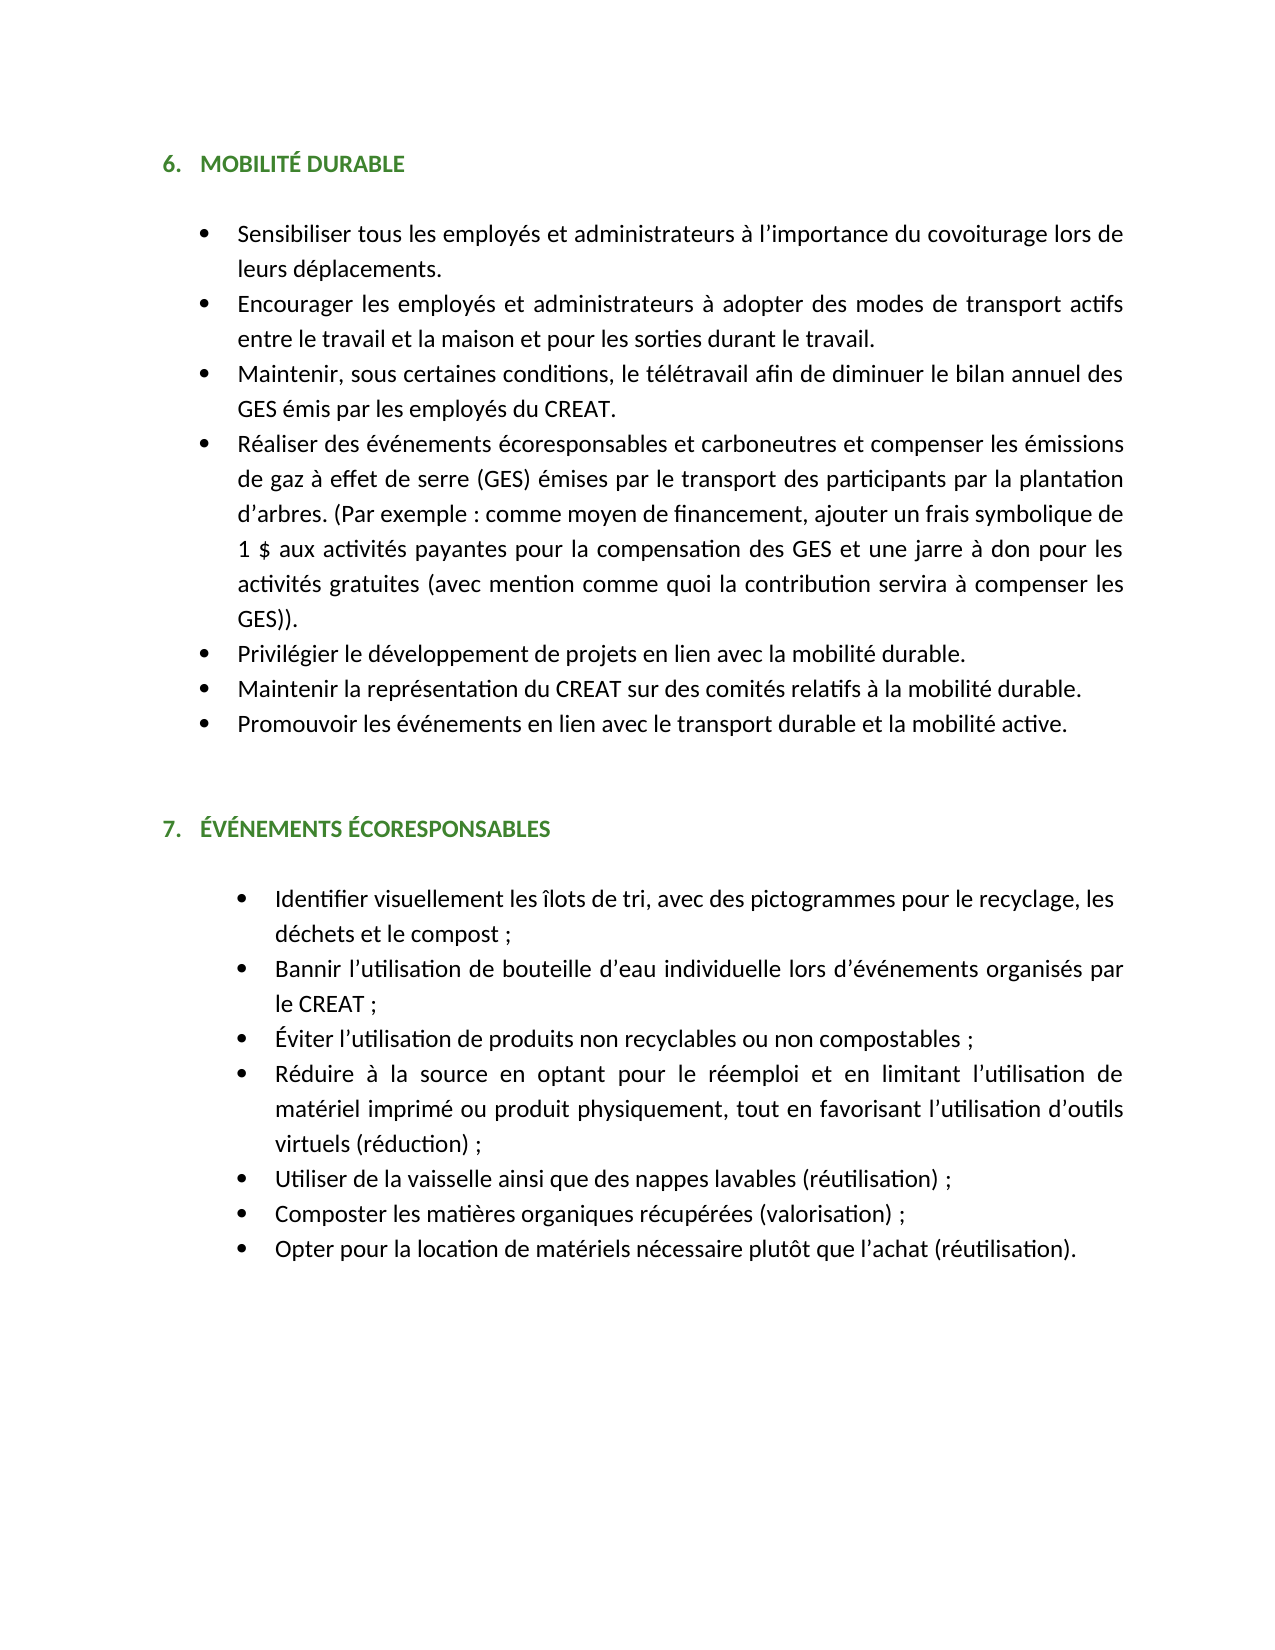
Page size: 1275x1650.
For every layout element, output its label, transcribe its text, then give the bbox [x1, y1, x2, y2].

list Réduire à la source en optant pour le réemploi et en limitant l’utilisation de matériel imprimé ou produit physiquement, tout en favorisant l’utilisation d’outils virtuels (réduction) ; [237, 1058, 1125, 1158]
list Opter pour la location de matériels nécessaire plutôt que l’achat (réutilisation). [237, 1233, 1125, 1263]
list Encourager les employés et administrateurs à adopter des modes de transport actifs entre le travail et la maison et pour les sorties durant le travail. [200, 288, 1125, 353]
list Promouvoir les événements en lien avec le transport durable et la mobilité active. [200, 708, 1125, 738]
list Maintenir, sous certaines conditions, le télétravail afin de diminuer le bilan annuel des GES émis par les employés du CREAT. [200, 358, 1125, 423]
list Éviter l’utilisation de produits non recyclables ou non compostables ; [237, 1023, 1125, 1053]
list ÉVÉNEMENTS ÉCORESPONSABLES [162, 813, 1125, 843]
list Composter les matières organiques récupérées (valorisation) ; [237, 1198, 1125, 1228]
list Identifier visuellement les îlots de tri, avec des pictogrammes pour le recyclage, les déchets et le compost ; [237, 883, 1125, 948]
list Maintenir la représentation du CREAT sur des comités relatifs à la mobilité durable. [200, 673, 1125, 703]
list MOBILITÉ DURABLE [162, 148, 1125, 178]
list Utiliser de la vaisselle ainsi que des nappes lavables (réutilisation) ; [237, 1163, 1125, 1193]
list Réaliser des événements écoresponsables et carboneutres et compenser les émissions de gaz à effet de serre (GES) émises par le transport des participants par la plantation d’arbres. (Par exemple : comme moyen de financement, ajouter un frais symbolique de 1 $ aux activités payantes pour la compensation des GES et une jarre à don pour les activités gratuites (avec mention comme quoi la contribution servira à compenser les GES)). [200, 428, 1125, 633]
list Privilégier le développement de projets en lien avec la mobilité durable. [200, 638, 1125, 668]
list Sensibiliser tous les employés et administrateurs à l’importance du covoiturage lors de leurs déplacements. [200, 218, 1125, 283]
list Bannir l’utilisation de bouteille d’eau individuelle lors d’événements organisés par le CREAT ; [237, 953, 1125, 1018]
